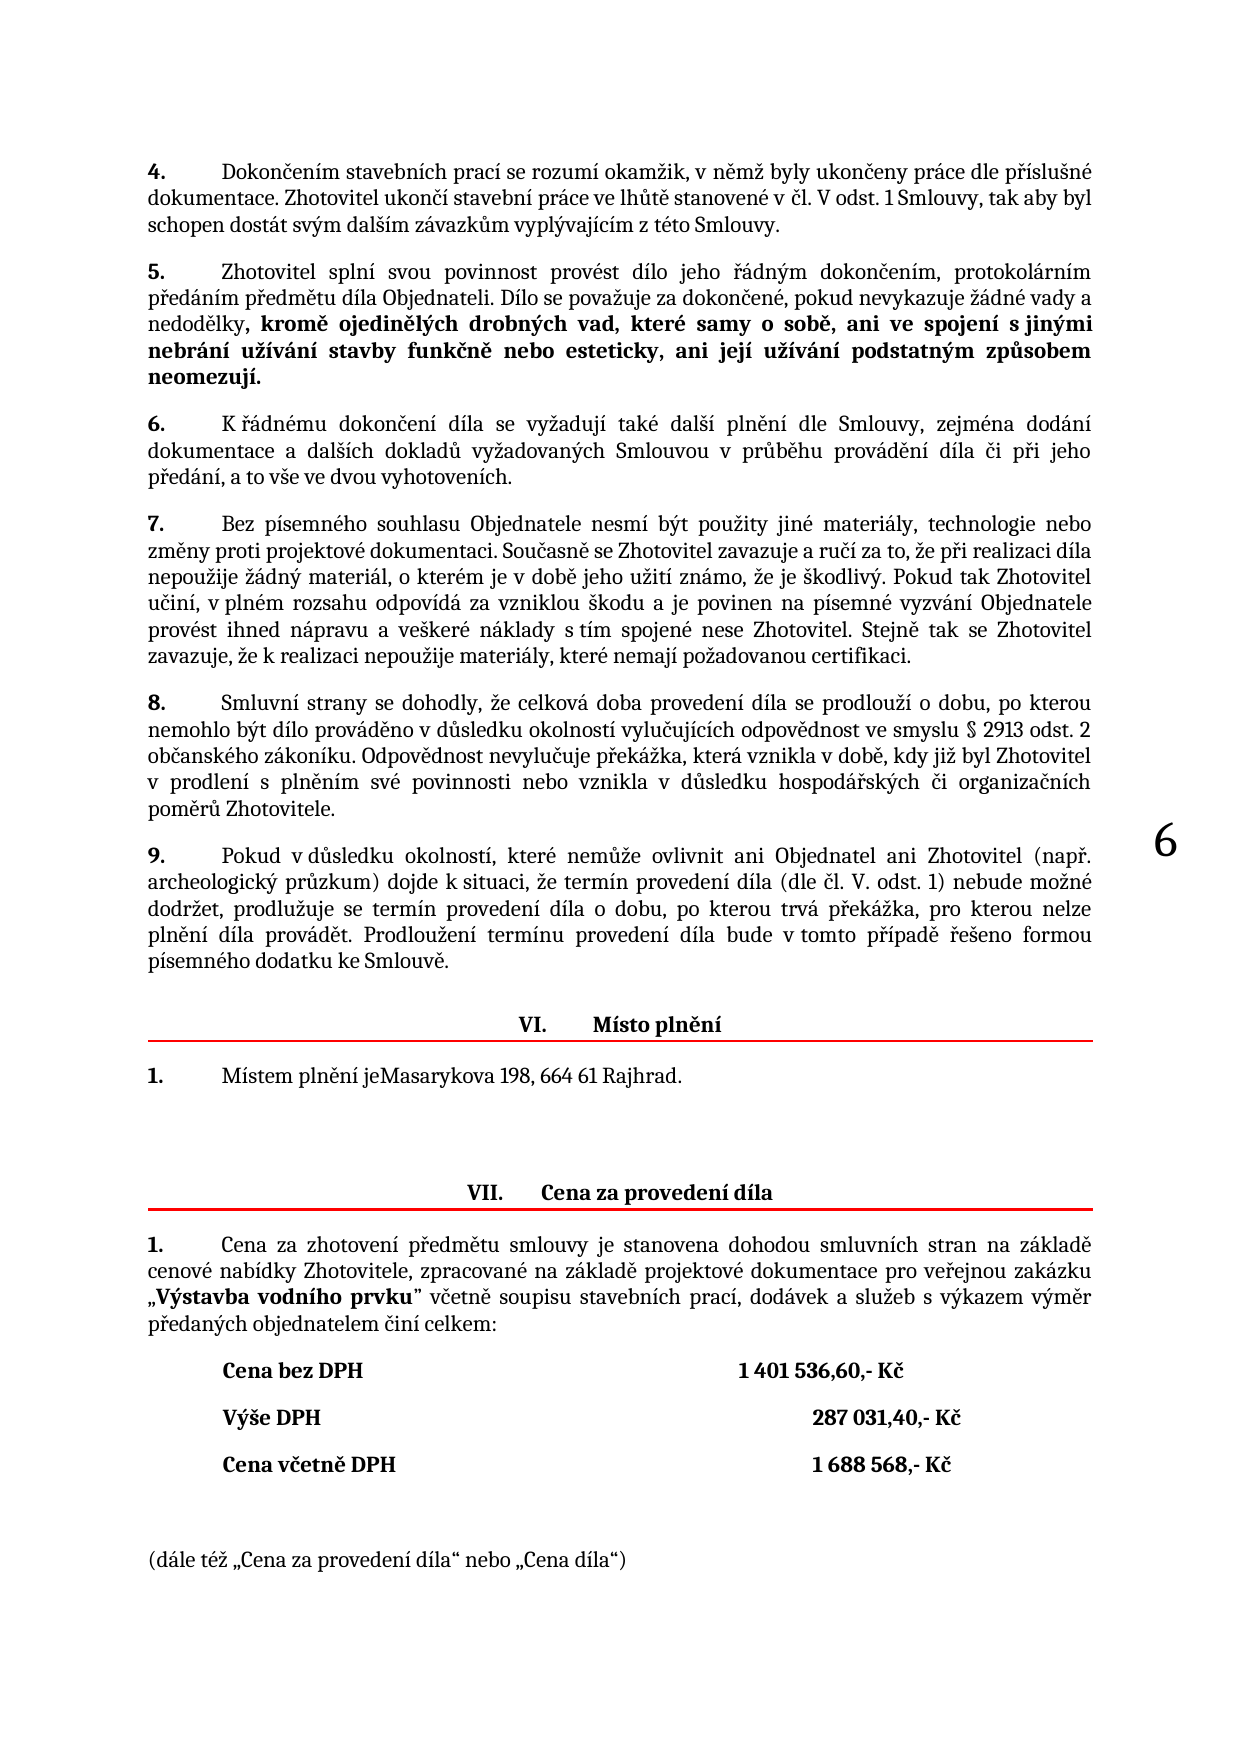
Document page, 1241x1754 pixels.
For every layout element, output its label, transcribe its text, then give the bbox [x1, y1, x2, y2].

subtitle Dokončením stavebních prací se rozumí okamžik, v němž byly ukončeny práce dle příslušné dokumentace. Zhotovitel ukončí stavební práce ve lhůtě stanovené v čl. V odst. 1 Smlouvy, tak aby byl schopen dostát svým dalším závazkům vyplývajícím z této Smlouvy. [148, 159, 1093, 238]
list Cena včetně DPH 1 688 568,- Kč [223, 1452, 1093, 1478]
subtitle Smluvní strany se dohodly, že celková doba provedení díla se prodlouží o dobu, po kterou nemohlo být dílo prováděno v důsledku okolností vylučujících odpovědnost ve smyslu § 2913 odst. 2 občanského zákoníku. Odpovědnost nevylučuje překážka, která vznikla v době, kdy již byl Zhotovitel v prodlení s plněním své povinnosti nebo vznikla v důsledku hospodářských či organizačních poměrů Zhotovitele. [148, 690, 1093, 822]
subtitle Zhotovitel splní svou povinnost provést dílo jeho řádným dokončením, protokolárním předáním předmětu díla Objednateli. Dílo se považuje za dokončené, pokud nevykazuje žádné vady a nedodělky, kromě ojedinělých drobných vad, které samy o sobě, ani ve spojení s jinými nebrání užívání stavby funkčně nebo esteticky, ani její užívání podstatným způsobem neomezují. [148, 258, 1093, 390]
subtitle Bez písemného souhlasu Objednatele nesmí být použity jiné materiály, technologie nebo změny proti projektové dokumentaci. Současně se Zhotovitel zavazuje a ručí za to, že při realizaci díla nepoužije žádný materiál, o kterém je v době jeho užití známo, že je škodlivý. Pokud tak Zhotovitel učiní, v plném rozsahu odpovídá za vzniklou škodu a je povinen na písemné vyzvání Objednatele provést ihned nápravu a veškeré náklady s tím spojené nese Zhotovitel. Stejně tak se Zhotovitel zavazuje, že k realizaci nepoužije materiály, které nemají požadovanou certifikaci. [148, 511, 1093, 669]
subtitle Cena za zhotovení předmětu smlouvy je stanovena dohodou smluvních stran na základě cenové nabídky Zhotovitele, zpracované na základě projektové dokumentace pro veřejnou zakázku „Výstavba vodního prvku” včetně soupisu stavebních prací, dodávek a služeb s výkazem výměr předaných objednatelem činí celkem: [148, 1231, 1093, 1337]
subtitle Místo plnění [148, 1012, 1093, 1040]
list Výše DPH 287 031,40,- Kč [223, 1405, 1093, 1431]
subtitle K řádnému dokončení díla se vyžadují také další plnění dle Smlouvy, zejména dodání dokumentace a dalších dokladů vyžadovaných Smlouvou v průběhu provádění díla či při jeho předání, a to vše ve dvou vyhotoveních. [148, 411, 1093, 490]
list Cena bez DPH 1 401 536,60,- Kč [223, 1358, 1093, 1384]
subtitle Pokud v důsledku okolností, které nemůže ovlivnit ani Objednatel ani Zhotovitel (např. archeologický průzkum) dojde k situaci, že termín provedení díla (dle čl. V. odst. 1) nebude možné dodržet, prodlužuje se termín provedení díla o dobu, po kterou trvá překážka, pro kterou nelze plnění díla provádět. Prodloužení termínu provedení díla bude v tomto případě řešeno formou písemného dodatku ke Smlouvě. [148, 843, 1093, 974]
subtitle Místem plnění jeMasarykova 198, 664 61 Rajhrad. [148, 1063, 1093, 1089]
subtitle Cena za provedení díla [148, 1180, 1093, 1208]
subtitle (dále též „Cena za provedení díla“ nebo „Cena díla“) [148, 1546, 1093, 1573]
